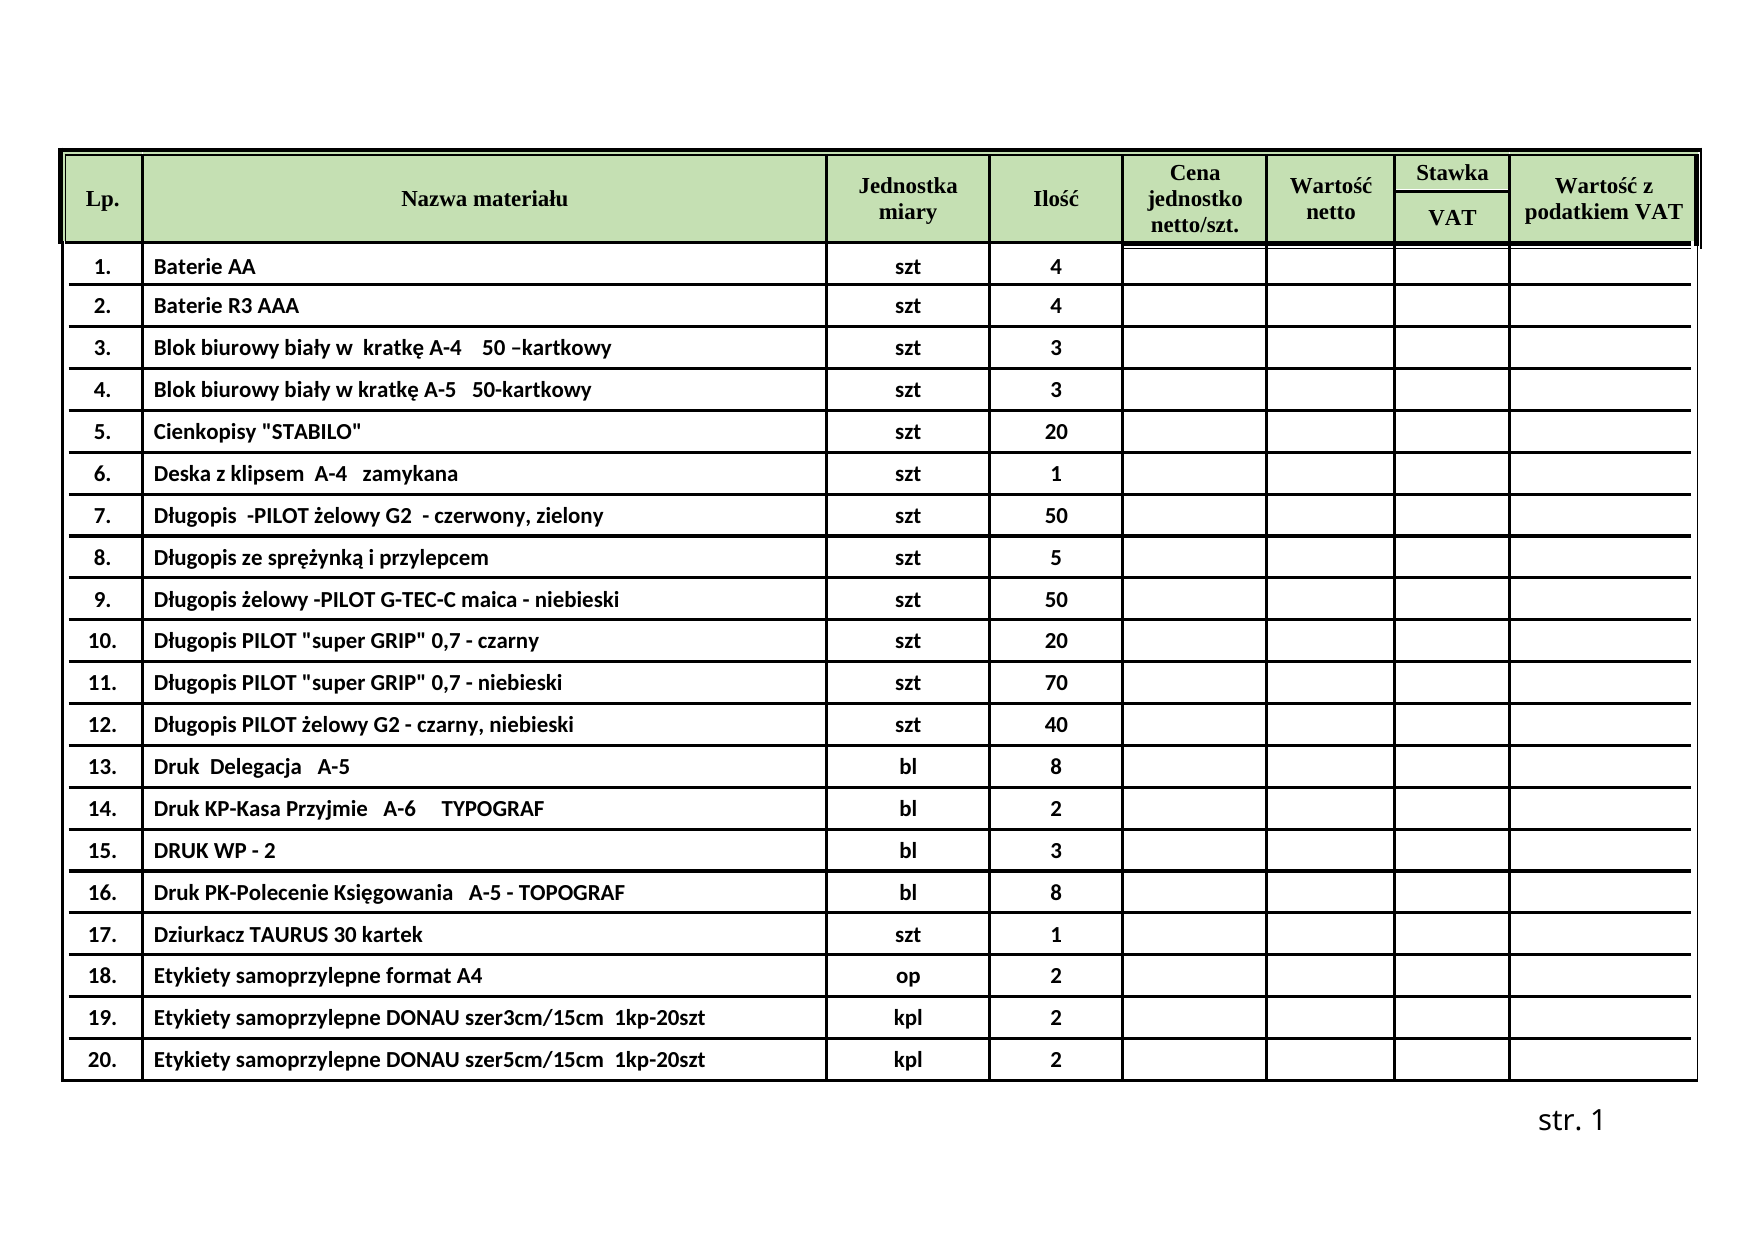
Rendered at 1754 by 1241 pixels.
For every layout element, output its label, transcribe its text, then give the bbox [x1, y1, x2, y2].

table_cell [1124, 831, 1265, 869]
table_cell szt [828, 914, 988, 953]
table_cell [1396, 328, 1508, 367]
table_cell [1511, 534, 1697, 576]
table_header Jednostka miary [828, 156, 988, 241]
table_header Ilość [991, 156, 1121, 241]
table_cell 2 [991, 1040, 1121, 1079]
table_cell Etykiety samoprzylepne DONAU szer3cm/15cm 1kp-20szt [144, 998, 825, 1037]
table_cell [1511, 786, 1697, 827]
table_cell Druk Delegacja A-5 [144, 747, 825, 786]
table_cell Druk KP-Kasa Przyjmie A-6 TYPOGRAF [144, 789, 825, 827]
table_cell [1124, 412, 1265, 451]
table_cell [1268, 496, 1393, 534]
table_cell szt [828, 538, 988, 576]
table_cell 16. [64, 869, 141, 911]
table_cell [1268, 831, 1393, 869]
table_cell 1. [64, 241, 141, 283]
table_cell Cienkopisy "STABILO" [144, 412, 825, 451]
table_cell [1511, 1037, 1697, 1079]
table_cell [1124, 454, 1265, 492]
table_cell 3. [64, 325, 141, 367]
table_cell [1124, 1040, 1265, 1079]
table_cell [1268, 914, 1393, 953]
table_cell 20 [991, 621, 1121, 660]
table_cell [1124, 914, 1265, 953]
table_cell [1396, 538, 1508, 576]
table_cell szt [828, 370, 988, 409]
table_cell [1124, 747, 1265, 786]
table_cell szt [828, 621, 988, 660]
table_cell [1511, 409, 1697, 451]
table_cell [1511, 869, 1697, 911]
table_cell [1511, 367, 1697, 409]
table_cell [1511, 953, 1697, 995]
table_cell [1396, 454, 1508, 492]
table_cell kpl [828, 998, 988, 1037]
table_cell Długopis PILOT "super GRIP" 0,7 - niebieski [144, 663, 825, 702]
table_cell 2. [64, 283, 141, 325]
table_cell [1396, 747, 1508, 786]
table_cell [1268, 370, 1393, 409]
table_cell Baterie R3 AAA [144, 286, 825, 325]
table_cell 2 [991, 998, 1121, 1037]
table_cell Baterie AA [144, 244, 825, 283]
table_cell 20. [64, 1037, 141, 1079]
table_cell [1124, 538, 1265, 576]
table_cell [1511, 911, 1697, 953]
table_cell Deska z klipsem A-4 zamykana [144, 454, 825, 492]
table_cell Etykiety samoprzylepne DONAU szer5cm/15cm 1kp-20szt [144, 1040, 825, 1079]
table_cell szt [828, 663, 988, 702]
table_cell [1511, 660, 1697, 702]
table_cell [1396, 370, 1508, 409]
table_cell Długopis ze sprężynką i przylepcem [144, 538, 825, 576]
table_cell [1268, 328, 1393, 367]
table_cell bl [828, 747, 988, 786]
table_cell Długopis -PILOT żelowy G2 - czerwony, zielony [144, 496, 825, 534]
table_cell [1268, 412, 1393, 451]
table_cell 50 [991, 579, 1121, 618]
table_cell szt [828, 286, 988, 325]
table_cell szt [828, 454, 988, 492]
table_header Nazwa materiału [144, 156, 825, 241]
table_cell [1511, 325, 1697, 367]
table_cell [1124, 249, 1265, 283]
table_cell [1396, 1040, 1508, 1079]
table_cell [1396, 579, 1508, 618]
table_cell [1396, 286, 1508, 325]
table_cell 70 [991, 663, 1121, 702]
table_cell Dziurkacz TAURUS 30 kartek [144, 914, 825, 953]
table_cell 4 [991, 286, 1121, 325]
table_cell [1268, 705, 1393, 744]
table_cell 3 [991, 370, 1121, 409]
table_cell bl [828, 873, 988, 911]
table_cell szt [828, 705, 988, 744]
table_cell [1511, 576, 1697, 618]
table_cell Długopis PILOT żelowy G2 - czarny, niebieski [144, 705, 825, 744]
table_cell [1124, 663, 1265, 702]
table_cell [1396, 412, 1508, 451]
table_cell 2 [991, 789, 1121, 827]
table_cell szt [828, 412, 988, 451]
table_cell [1396, 789, 1508, 827]
table_cell 50 [991, 496, 1121, 534]
table_cell [1511, 995, 1697, 1037]
table_cell [1268, 621, 1393, 660]
table_cell szt [828, 496, 988, 534]
table_cell szt [828, 579, 988, 618]
table_cell [1268, 998, 1393, 1037]
table_cell Długopis PILOT "super GRIP" 0,7 - czarny [144, 621, 825, 660]
table_cell [1124, 579, 1265, 618]
table_cell [1268, 286, 1393, 325]
table_cell 18. [64, 953, 141, 995]
table_header Wartość z podatkiem VAT [1511, 156, 1694, 241]
table_cell [1124, 998, 1265, 1037]
table_cell Blok biurowy biały w kratkę A-5 50-kartkowy [144, 370, 825, 409]
table_cell [1396, 956, 1508, 995]
table_cell [1124, 370, 1265, 409]
table_cell [1124, 621, 1265, 660]
table_cell [1396, 831, 1508, 869]
table_cell bl [828, 831, 988, 869]
table_cell 19. [64, 995, 141, 1037]
table_cell [1396, 621, 1508, 660]
table_cell [1511, 618, 1697, 660]
table_cell 4 [991, 244, 1121, 283]
table_cell Etykiety samoprzylepne format A4 [144, 956, 825, 995]
table_cell [1268, 454, 1393, 492]
table_cell [1396, 249, 1508, 283]
table_cell 40 [991, 705, 1121, 744]
table_cell [1124, 789, 1265, 827]
table_cell 1 [991, 914, 1121, 953]
table_cell 8. [64, 534, 141, 576]
table_cell [1511, 702, 1697, 744]
table_cell [1396, 496, 1508, 534]
table_cell Długopis żelowy -PILOT G-TEC-C maica - niebieski [144, 579, 825, 618]
table_cell 17. [64, 911, 141, 953]
table_cell [1124, 328, 1265, 367]
table_cell 20 [991, 412, 1121, 451]
table_cell [1124, 705, 1265, 744]
table_cell 9. [64, 576, 141, 618]
table_cell 5. [64, 409, 141, 451]
table_header Lp. [66, 156, 141, 241]
table_cell [1511, 283, 1697, 325]
table_cell 3 [991, 831, 1121, 869]
table_cell [1268, 873, 1393, 911]
table_cell [1396, 663, 1508, 702]
table_cell [1124, 956, 1265, 995]
table_cell [1511, 828, 1697, 869]
table_cell kpl [828, 1040, 988, 1079]
table_cell [1511, 493, 1697, 534]
table_cell szt [828, 328, 988, 367]
table_cell [1396, 998, 1508, 1037]
table_header Stawka [1396, 156, 1508, 189]
table_cell 15. [64, 828, 141, 869]
table_cell 6. [64, 451, 141, 492]
table_cell VAT [1396, 193, 1508, 241]
table_cell [1268, 579, 1393, 618]
table_cell [1511, 451, 1697, 492]
table_cell bl [828, 789, 988, 827]
table_cell [1268, 789, 1393, 827]
table_cell [1268, 1040, 1393, 1079]
table_cell [1124, 496, 1265, 534]
table_cell 11. [64, 660, 141, 702]
table_cell Druk PK-Polecenie Księgowania A-5 - TOPOGRAF [144, 873, 825, 911]
table_header Cena jednostko netto/szt. [1124, 156, 1265, 241]
table_cell [1511, 744, 1697, 786]
table_cell [1124, 286, 1265, 325]
table_cell op [828, 956, 988, 995]
table_cell 14. [64, 786, 141, 827]
table_cell 13. [64, 744, 141, 786]
table_cell [1396, 873, 1508, 911]
table_cell 10. [64, 618, 141, 660]
table_cell Blok biurowy biały w kratkę A-4 50 –kartkowy [144, 328, 825, 367]
table_cell [1124, 873, 1265, 911]
table_cell 8 [991, 873, 1121, 911]
table_header Wartość netto [1268, 156, 1393, 241]
table_cell 2 [991, 956, 1121, 995]
table_cell [1511, 241, 1697, 283]
table_cell szt [828, 244, 988, 283]
table_cell [1268, 663, 1393, 702]
table_cell DRUK WP - 2 [144, 831, 825, 869]
table_cell 5 [991, 538, 1121, 576]
table_cell [1268, 747, 1393, 786]
table_cell 3 [991, 328, 1121, 367]
table_cell [1396, 914, 1508, 953]
table_cell [1268, 538, 1393, 576]
table_cell [1268, 956, 1393, 995]
table_cell 7. [64, 493, 141, 534]
table_cell 1 [991, 454, 1121, 492]
table_cell 4. [64, 367, 141, 409]
table_cell [1396, 705, 1508, 744]
table_cell 8 [991, 747, 1121, 786]
table_cell [1268, 249, 1393, 283]
table_cell 12. [64, 702, 141, 744]
